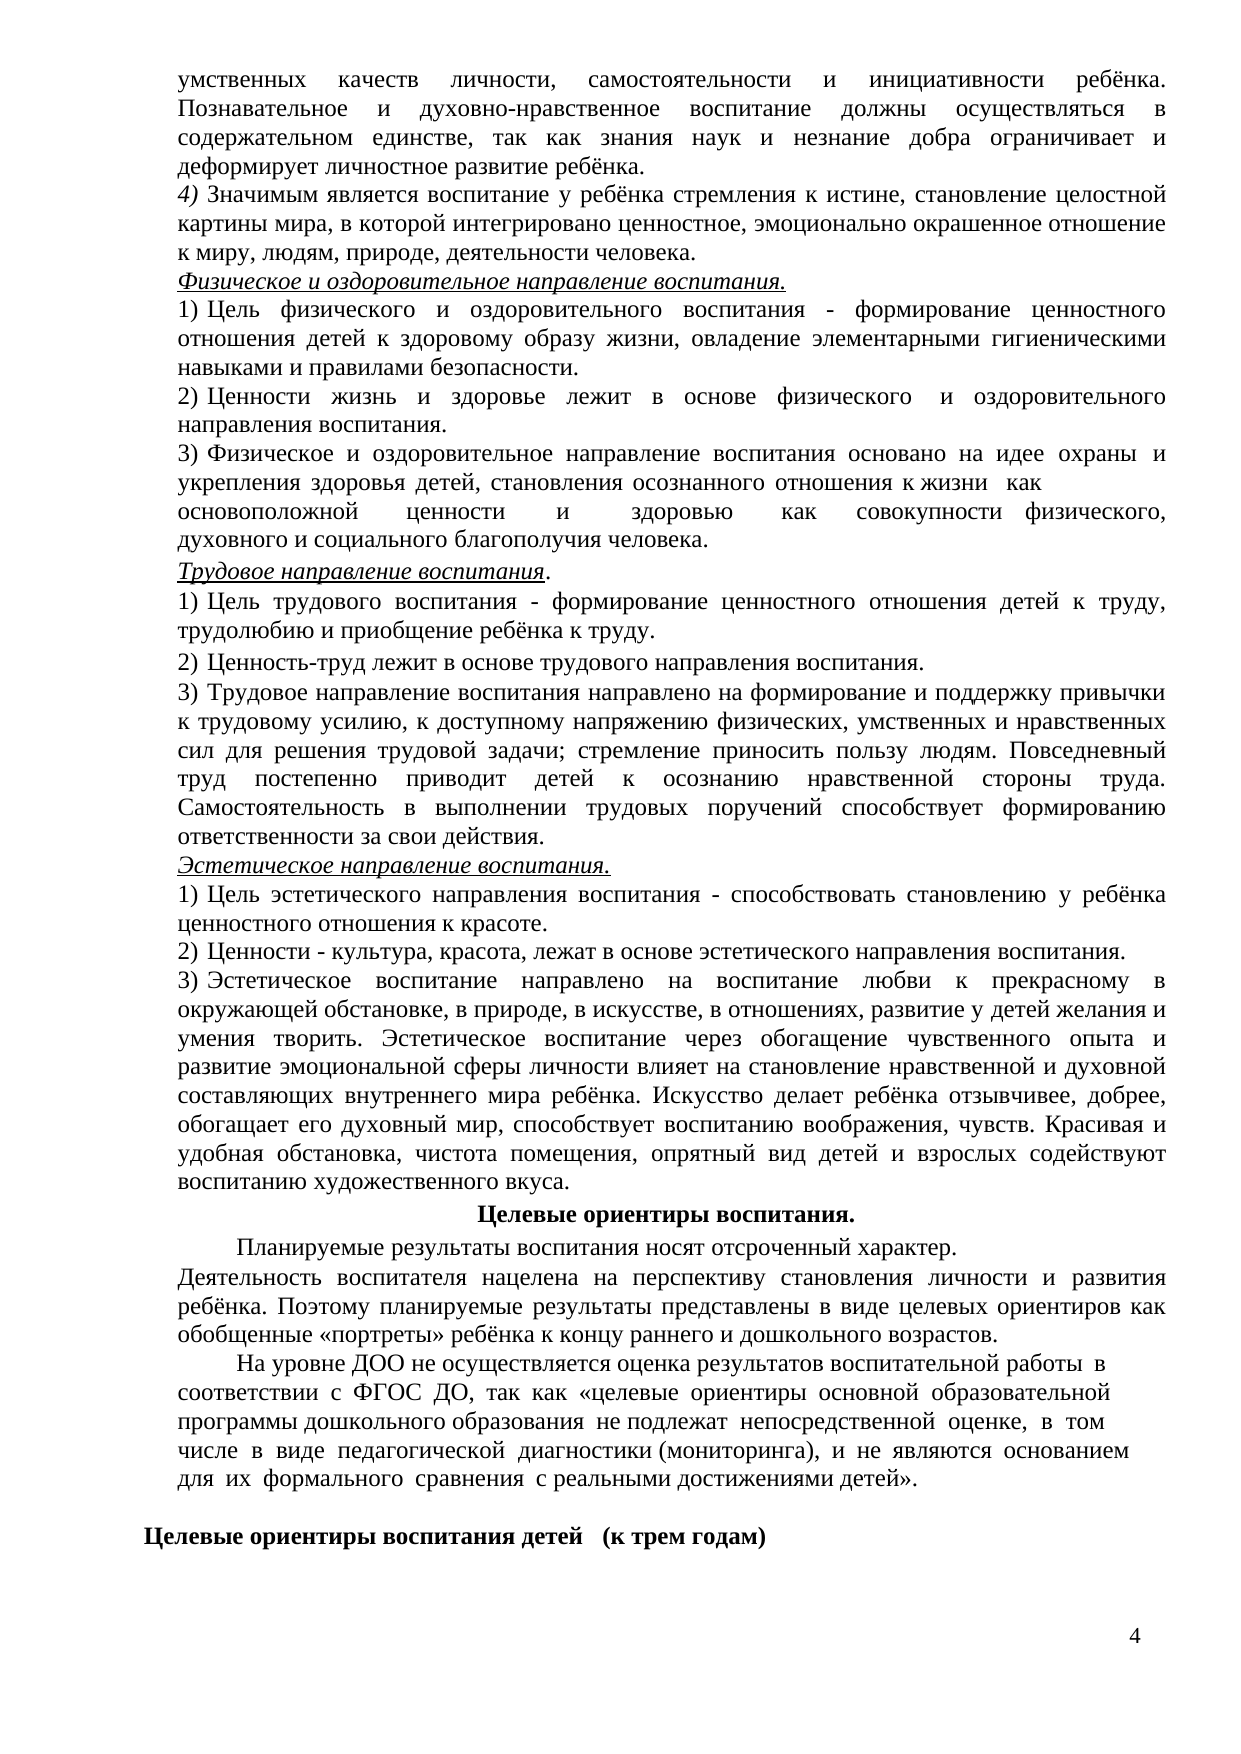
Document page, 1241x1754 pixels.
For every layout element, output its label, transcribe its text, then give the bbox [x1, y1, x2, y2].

list Ценности жизнь и здоровье лежит в основе физического и оздоровительного направления воспитания. [177, 381, 1166, 438]
subtitle Целевые ориентиры воспитания. [426, 1196, 1166, 1229]
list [177, 64, 1166, 179]
text Деятельность воспитателя нацелена на перспективу становления личности и развития ребёнка. Поэтому планируемые результаты представлены в виде целевых ориентиров как обобщенные «портреты» ребёнка к концу раннего и дошкольного возрастов. [177, 1262, 1166, 1348]
text На уровне ДОО не осуществляется оценка результатов воспитательной работы в соответствии с ФГОС ДО, так как «целевые ориентиры основной образовательной программы дошкольного образования не подлежат непосредственной оценке, в том числе в виде педагогической диагностики (мониторинга), и не являются основанием для их формального сравнения с реальными достижениями детей». [177, 1348, 1166, 1492]
list Физическое и оздоровительное направление воспитания. [177, 266, 1166, 294]
text Эстетическое направление воспитания. [177, 850, 1166, 879]
list Цель физического и оздоровительного воспитания - формирование ценностного отношения детей к здоровому образу жизни, овладение элементарными гигиеническими навыками и правилами безопасности. [177, 294, 1166, 381]
subtitle Целевые ориентиры воспитания детей (к трем годам) [0, 1521, 1008, 1550]
list Трудовое направление воспитания направлено на формирование и поддержку привычки к трудовому усилию, к доступному напряжению физических, умственных и нравственных сил для решения трудовой задачи; стремление приносить пользу людям. Повседневный труд постепенно приводит детей к осознанию нравственной стороны труда. Самостоятельность в выполнении трудовых поручений способствует формированию ответственности за свои действия. [177, 677, 1166, 850]
text Трудовое направление воспитания. [177, 553, 1166, 586]
list Цель трудового воспитания - формирование ценностного отношения детей к труду, трудолюбию и приобщение ребёнка к труду. [177, 586, 1166, 644]
list Ценности - культура, красота, лежат в основе эстетического направления воспитания. [177, 936, 1166, 965]
list Физическое и оздоровительное направление воспитания основано на идее охраны и укрепления здоровья детей, становления осознанного отношения к жизни как основоположной ценности и здоровью как совокупности физического, духовного и социального благополучия человека. [177, 438, 1166, 553]
text Планируемые результаты воспитания носят отсроченный характер. [236, 1229, 1166, 1262]
list Значимым является воспитание у ребёнка стремления к истине, становление целостной картины мира, в которой интегрировано ценностное, эмоционально окрашенное отношение к миру, людям, природе, деятельности человека. [177, 179, 1166, 266]
list Цель эстетического направления воспитания - способствовать становлению у ребёнка ценностного отношения к красоте. [177, 879, 1166, 936]
list Ценность-труд лежит в основе трудового направления воспитания. [177, 644, 1166, 677]
list Эстетическое воспитание направлено на воспитание любви к прекрасному в окружающей обстановке, в природе, в искусстве, в отношениях, развитие у детей желания и умения творить. Эстетическое воспитание через обогащение чувственного опыта и развитие эмоциональной сферы личности влияет на становление нравственной и духовной составляющих внутреннего мира ребёнка. Искусство делает ребёнка отзывчивее, добрее, обогащает его духовный мир, способствует воспитанию воображения, чувств. Красивая и удобная обстановка, чистота помещения, опрятный вид детей и взрослых содействуют воспитанию художественного вкуса. [177, 965, 1166, 1195]
